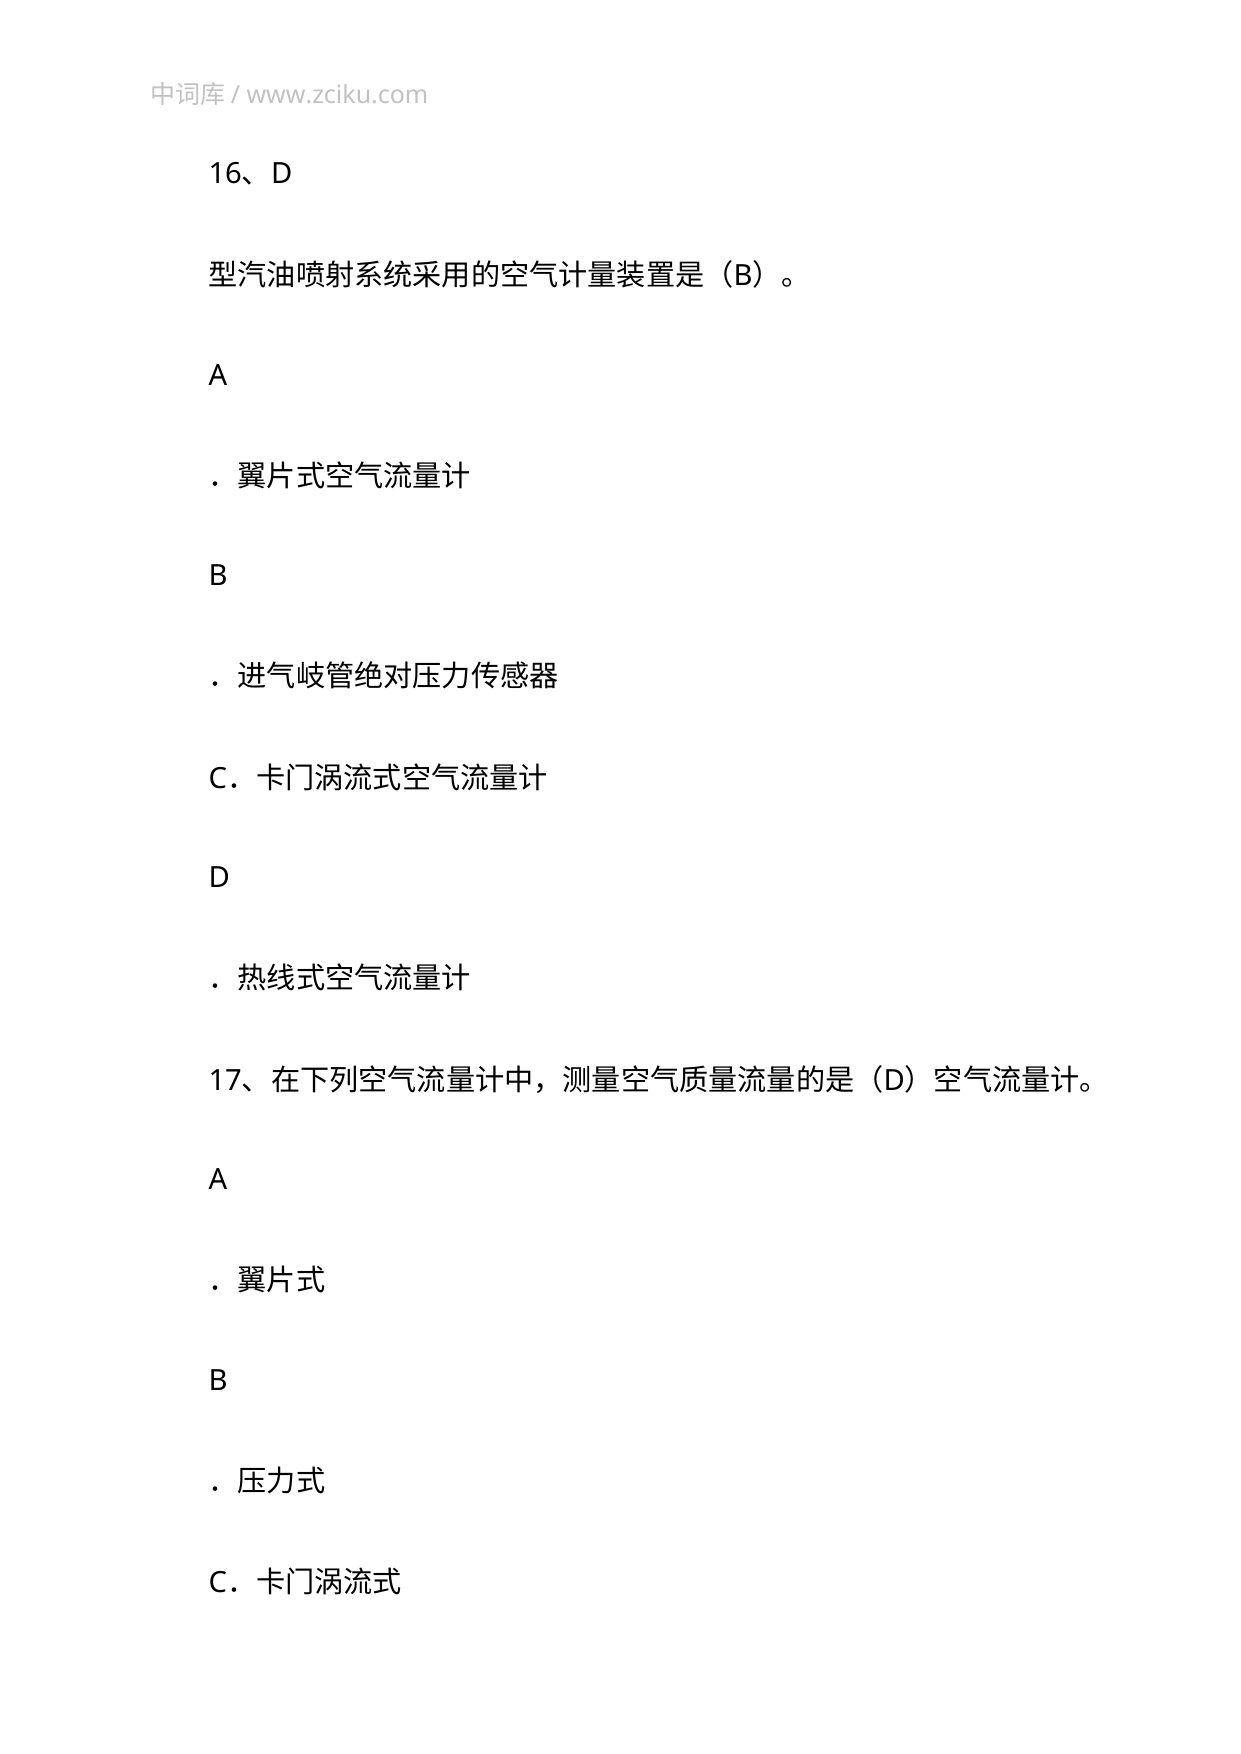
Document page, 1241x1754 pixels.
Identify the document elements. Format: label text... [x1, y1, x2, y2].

text ．压力式 [150, 1457, 1090, 1499]
text C．卡门涡流式 [150, 1559, 1090, 1601]
text B [150, 554, 1090, 594]
text ．翼片式 [150, 1257, 1090, 1299]
text D [150, 856, 1090, 896]
text 17、在下列空气流量计中，测量空气质量流量的是（D）空气流量计。 [150, 1057, 1090, 1099]
text C．卡门涡流式空气流量计 [150, 754, 1090, 797]
text B [150, 1359, 1090, 1398]
text ．翼片式空气流量计 [150, 452, 1090, 495]
text A [150, 354, 1090, 394]
text 16、D [150, 150, 1090, 192]
text ．进气岐管绝对压力传感器 [150, 653, 1090, 695]
text 型汽油喷射系统采用的空气计量装置是（B）。 [150, 252, 1090, 294]
text A [150, 1158, 1090, 1198]
text ．热线式空气流量计 [150, 955, 1090, 997]
